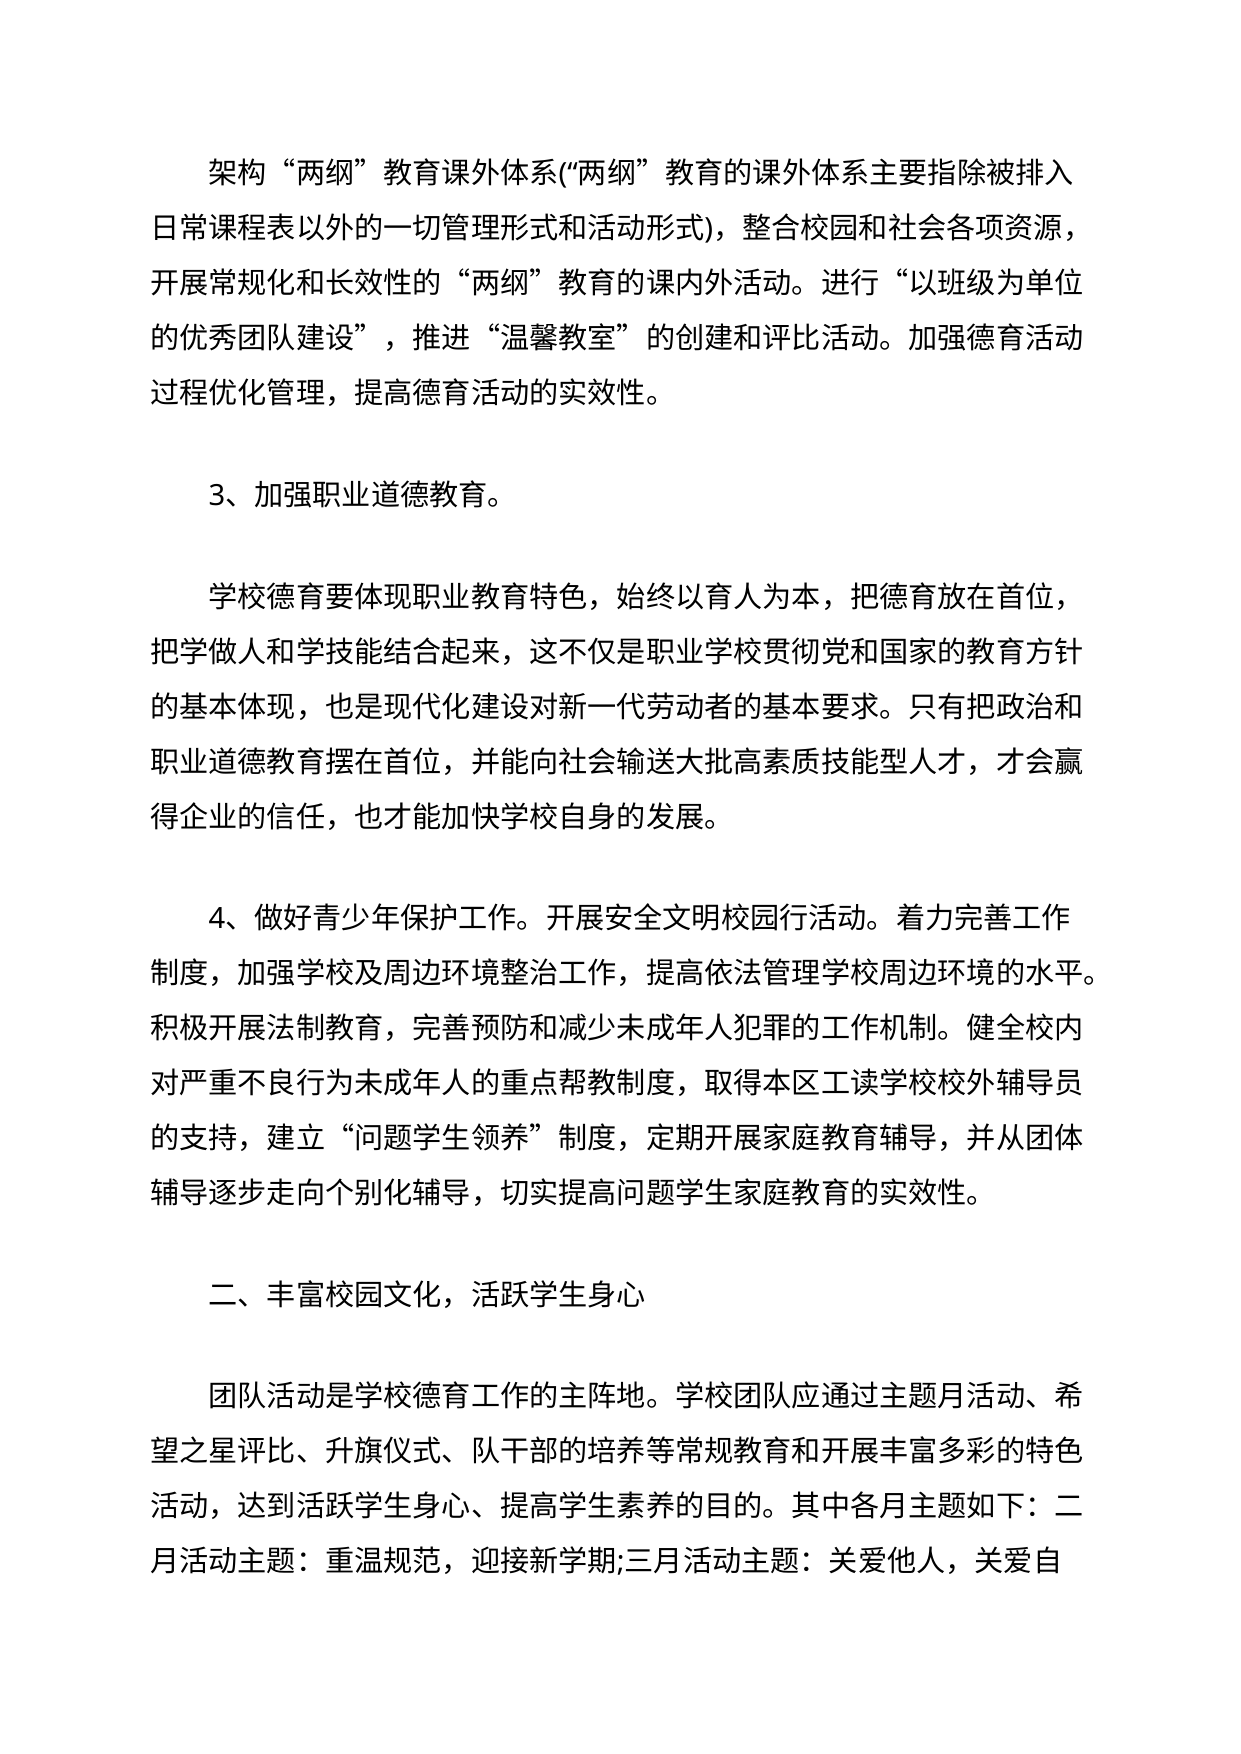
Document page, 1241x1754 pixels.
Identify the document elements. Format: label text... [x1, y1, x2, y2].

text 3、加强职业道德教育。 [150, 472, 1090, 514]
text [150, 1373, 1090, 1580]
text 架构“两纲”教育课外体系(“两纲”教育的课外体系主要指除被排入日常课程表以外的一切管理形式和活动形式)，整合校园和社会各项资源，开展常规化和长效性的“两纲”教育的课内外活动。进行“以班级为单位的优秀团队建设”，推进“温馨教室”的创建和评比活动。加强德育活动过程优化管理，提高德育活动的实效性。 [150, 150, 1090, 412]
text 学校德育要体现职业教育特色，始终以育人为本，把德育放在首位，把学做人和学技能结合起来，这不仅是职业学校贯彻党和国家的教育方针的基本体现，也是现代化建设对新一代劳动者的基本要求。只有把政治和职业道德教育摆在首位，并能向社会输送大批高素质技能型人才，才会赢得企业的信任，也才能加快学校自身的发展。 [150, 573, 1090, 835]
text 二、丰富校园文化，活跃学生身心 [150, 1271, 1090, 1313]
text 4、做好青少年保护工作。开展安全文明校园行活动。着力完善工作制度，加强学校及周边环境整治工作，提高依法管理学校周边环境的水平。积极开展法制教育，完善预防和减少未成年人犯罪的工作机制。健全校内对严重不良行为未成年人的重点帮教制度，取得本区工读学校校外辅导员的支持，建立“问题学生领养”制度，定期开展家庭教育辅导，并从团体辅导逐步走向个别化辅导，切实提高问题学生家庭教育的实效性。 [150, 895, 1090, 1212]
